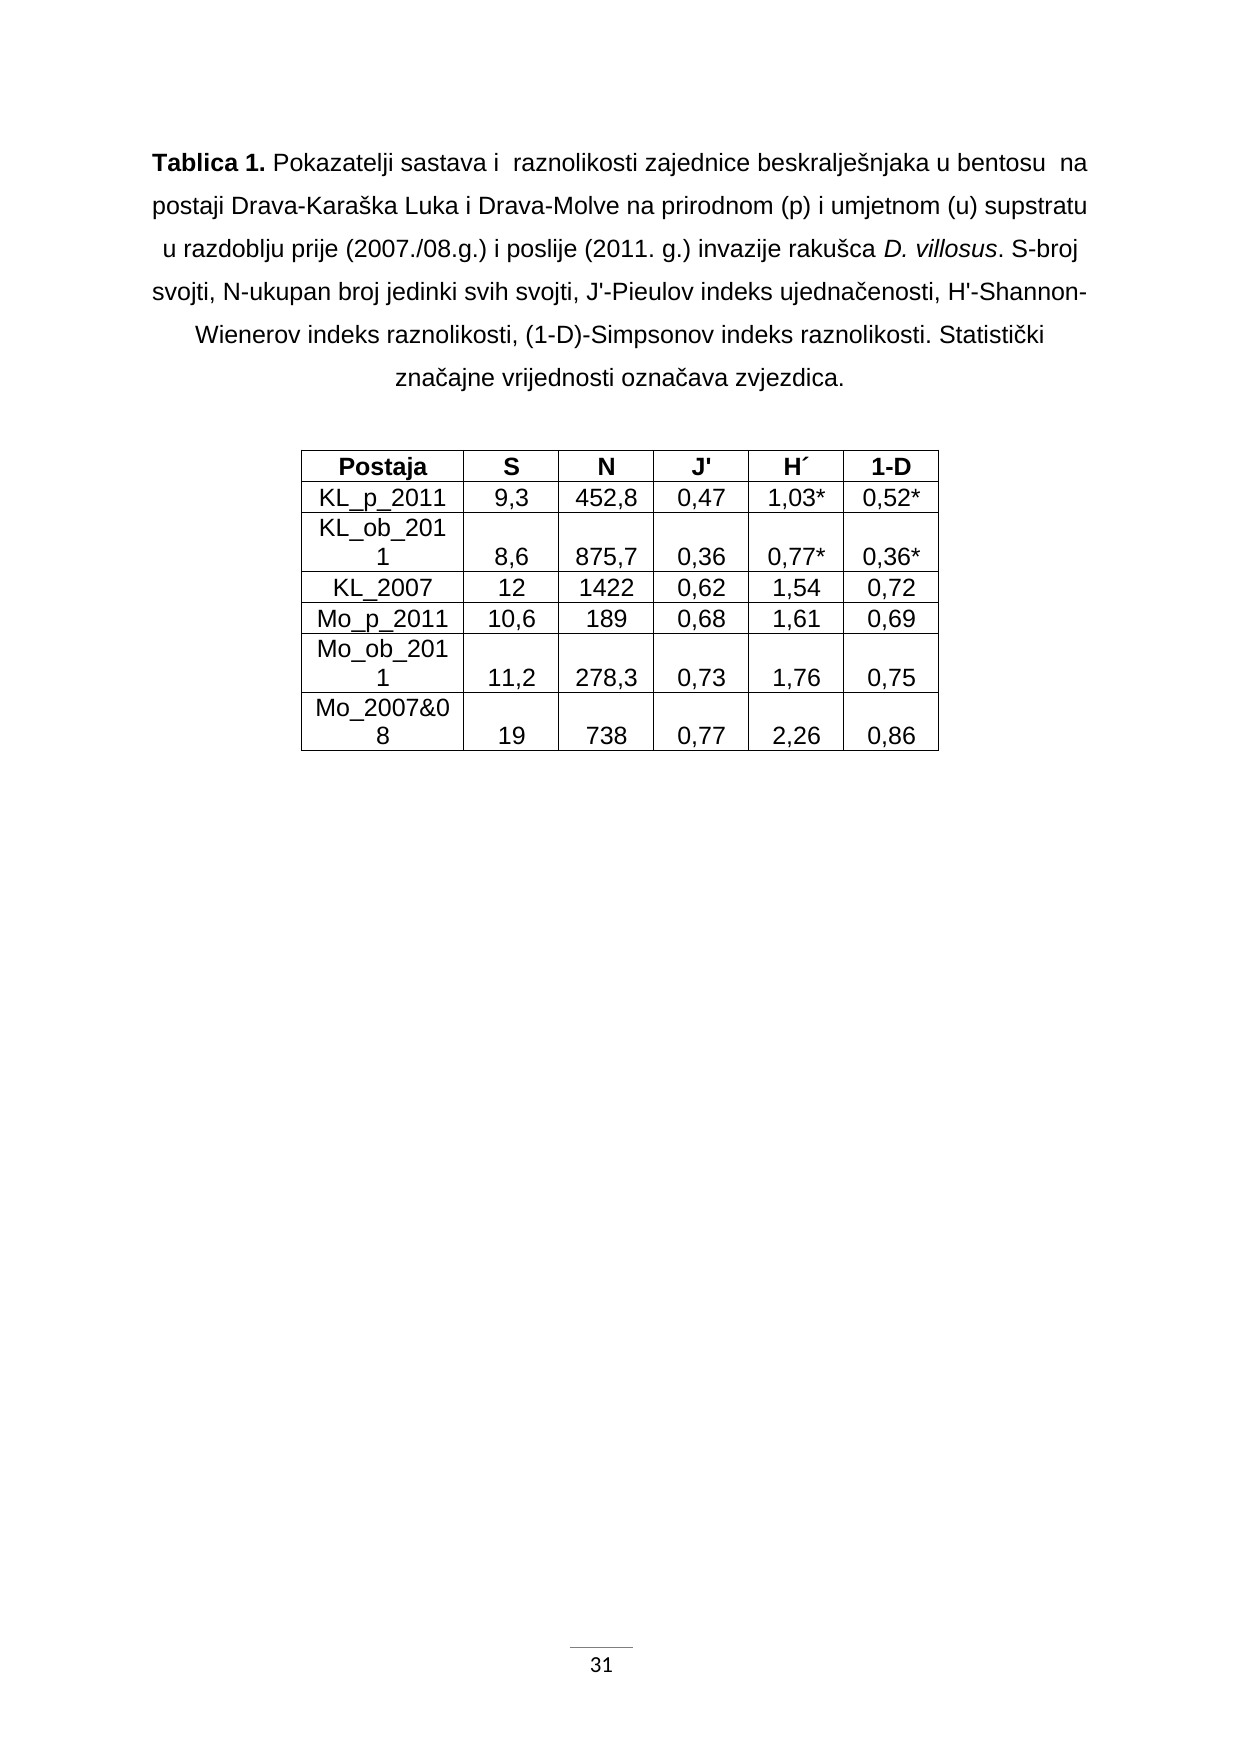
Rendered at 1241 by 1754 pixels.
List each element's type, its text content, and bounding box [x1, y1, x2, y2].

table_cell 0,47 [654, 482, 748, 512]
table_cell KL_p_2011 [302, 482, 463, 512]
table_cell 0,68 [654, 603, 748, 633]
table_cell 19 [464, 693, 558, 750]
table_cell 189 [559, 603, 653, 633]
table_cell 452,8 [559, 482, 653, 512]
table_cell 0,73 [654, 634, 748, 692]
table_header S [464, 451, 558, 481]
table_cell 1,76 [749, 634, 843, 692]
table_cell 278,3 [559, 634, 653, 692]
table_cell Mo_2007&08 [302, 693, 463, 750]
table_cell 0,72 [844, 572, 938, 602]
table_header N [559, 451, 653, 481]
table_cell 1422 [559, 572, 653, 602]
table_cell 0,52* [844, 482, 938, 512]
table_cell 738 [559, 693, 653, 750]
table_cell 1,03* [749, 482, 843, 512]
table_cell 0,75 [844, 634, 938, 692]
table_cell 8,6 [464, 513, 558, 571]
table_cell KL_ob_2011 [302, 513, 463, 571]
table_cell 875,7 [559, 513, 653, 571]
table_cell 0,69 [844, 603, 938, 633]
table_cell 11,2 [464, 634, 558, 692]
table_header Postaja [302, 451, 463, 481]
table_cell Mo_p_2011 [302, 603, 463, 633]
table_cell 2,26 [749, 693, 843, 750]
table_cell 9,3 [464, 482, 558, 512]
table_cell 0,36* [844, 513, 938, 571]
table_cell 0,77 [654, 693, 748, 750]
table_cell KL_2007 [302, 572, 463, 602]
table_cell 0,86 [844, 693, 938, 750]
table_cell 1,61 [749, 603, 843, 633]
table_cell 1,54 [749, 572, 843, 602]
table_cell Mo_ob_2011 [302, 634, 463, 692]
table_cell 0,36 [654, 513, 748, 571]
text Tablica 1. Pokazatelji sastava i raznolikosti zajednice beskralješnjaka u bentosu na postaji Drava-Karaška Luka i Drava-Molve na prirodnom (p) i umjetnom (u) supstratu u razdoblju prije (2007./08.g.) i poslije (.) invazije rakušca D. villosus. S-broj svojti, N-ukupan broj jedinki svih svojti, J'-Pieulov indeks ujednačenosti, H'-Shannon-Wienerov indeks raznolikosti, (1-D)-Simpsonov indeks raznolikosti. Statistički značajne vrijednosti označava zvjezdica. [148, 148, 1093, 392]
table_cell 0,62 [654, 572, 748, 602]
table_header H´ [749, 451, 843, 481]
table_header 1-D [844, 451, 938, 481]
table_header J' [654, 451, 748, 481]
table_cell 12 [464, 572, 558, 602]
table_cell 10,6 [464, 603, 558, 633]
table_cell 0,77* [749, 513, 843, 571]
